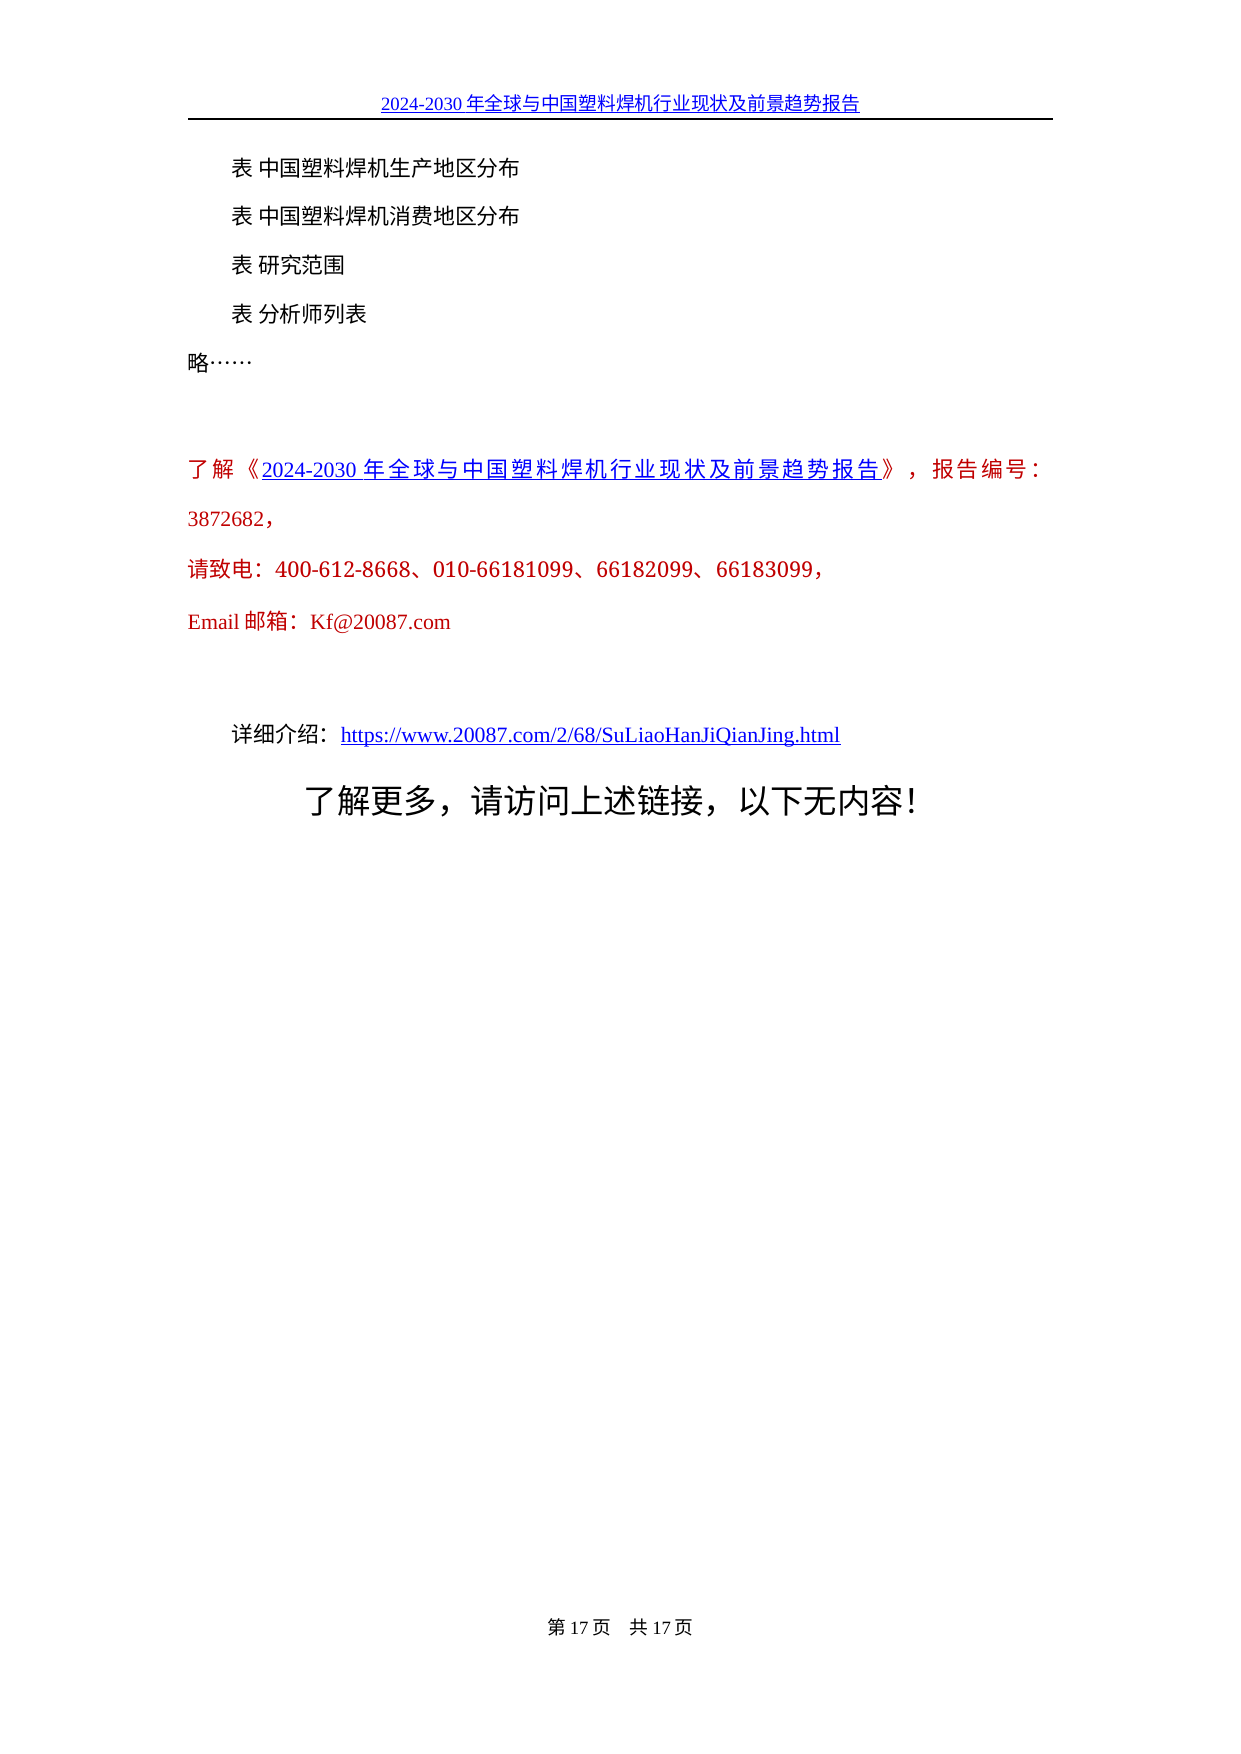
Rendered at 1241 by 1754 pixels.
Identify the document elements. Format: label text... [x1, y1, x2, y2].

text 请致电：400-612-8668、010-66181099、66182099、66183099， [187, 552, 1053, 584]
text Email邮箱：Kf@20087.com [187, 603, 1053, 636]
text 了解《2024-2030年全球与中国塑料焊机行业现状及前景趋势报告》，报告编号：3872682， [187, 452, 1053, 533]
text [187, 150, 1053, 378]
title 了解更多，请访问上述链接，以下无内容！ [187, 766, 1053, 831]
text 详细介绍：https://www.20087.com/2/68/SuLiaoHanJiQianJing.html [187, 716, 1053, 749]
